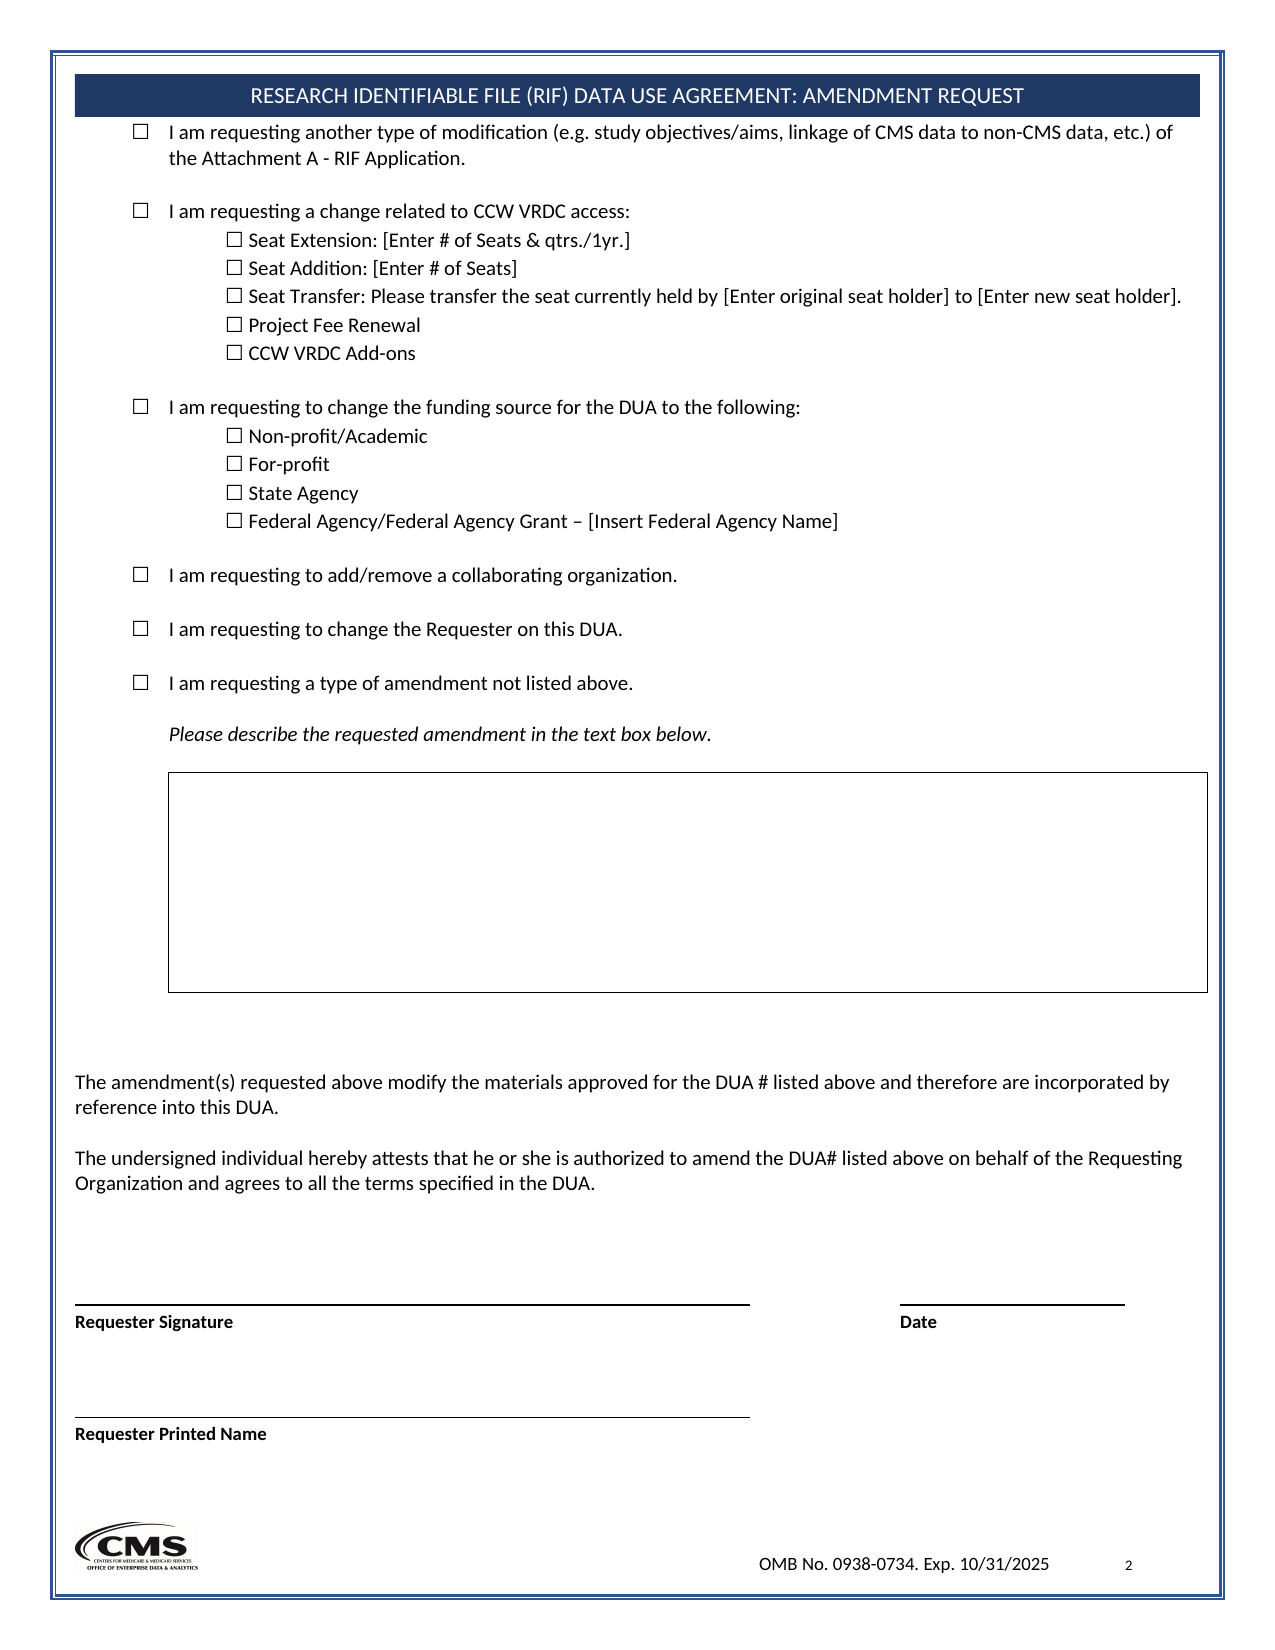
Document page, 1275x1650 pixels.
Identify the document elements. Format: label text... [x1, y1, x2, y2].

text I am requesting another type of modification (e.g. study objectives/aims, linkage of CMS data to non-CMS data, etc.) of the Attachment A - RIF Application. [131, 117, 1200, 171]
text Requester Printed Name [75, 1392, 1200, 1445]
text I am requesting a change related to CCW VRDC access: [131, 196, 1200, 225]
picture [75, 1522, 198, 1571]
text Non-profit/Academic [150, 421, 1200, 449]
text Seat Addition: [Enter # of Seats] [150, 253, 1200, 282]
text Seat Extension: [Enter # of Seats & qtrs./1yr.] [150, 225, 1200, 253]
text The undersigned individual hereby attests that he or she is authorized to amend the DUA# listed above on behalf of the Requesting Organization and agrees to all the terms specified in the DUA. [75, 1145, 1200, 1196]
table_header [169, 773, 1207, 992]
text Requester Signature Date [75, 1280, 1200, 1333]
text CCW VRDC Add-ons [225, 338, 1200, 367]
text I am requesting to change the funding source for the DUA to the following: [131, 392, 1200, 421]
text Seat Transfer: Please transfer the seat currently held by to [Enter new seat holder]. [150, 282, 1200, 310]
text State Agency [169, 478, 1200, 506]
text Project Fee Renewal [225, 310, 1200, 338]
text The amendment(s) requested above modify the materials approved for the DUA # listed above and therefore are incorporated by reference into this DUA. [75, 1069, 1200, 1120]
text Please describe the requested amendment in the text box below. [169, 721, 1200, 747]
text For-profit [150, 449, 1200, 478]
text I am requesting to change the Requester on this DUA. [131, 614, 1200, 642]
text I am requesting to add/remove a collaborating organization. [131, 560, 1200, 588]
text Federal Agency/Federal Agency Grant – [Insert Federal Agency Name] [225, 506, 1200, 534]
text I am requesting a type of amendment not listed above. [131, 668, 1200, 696]
